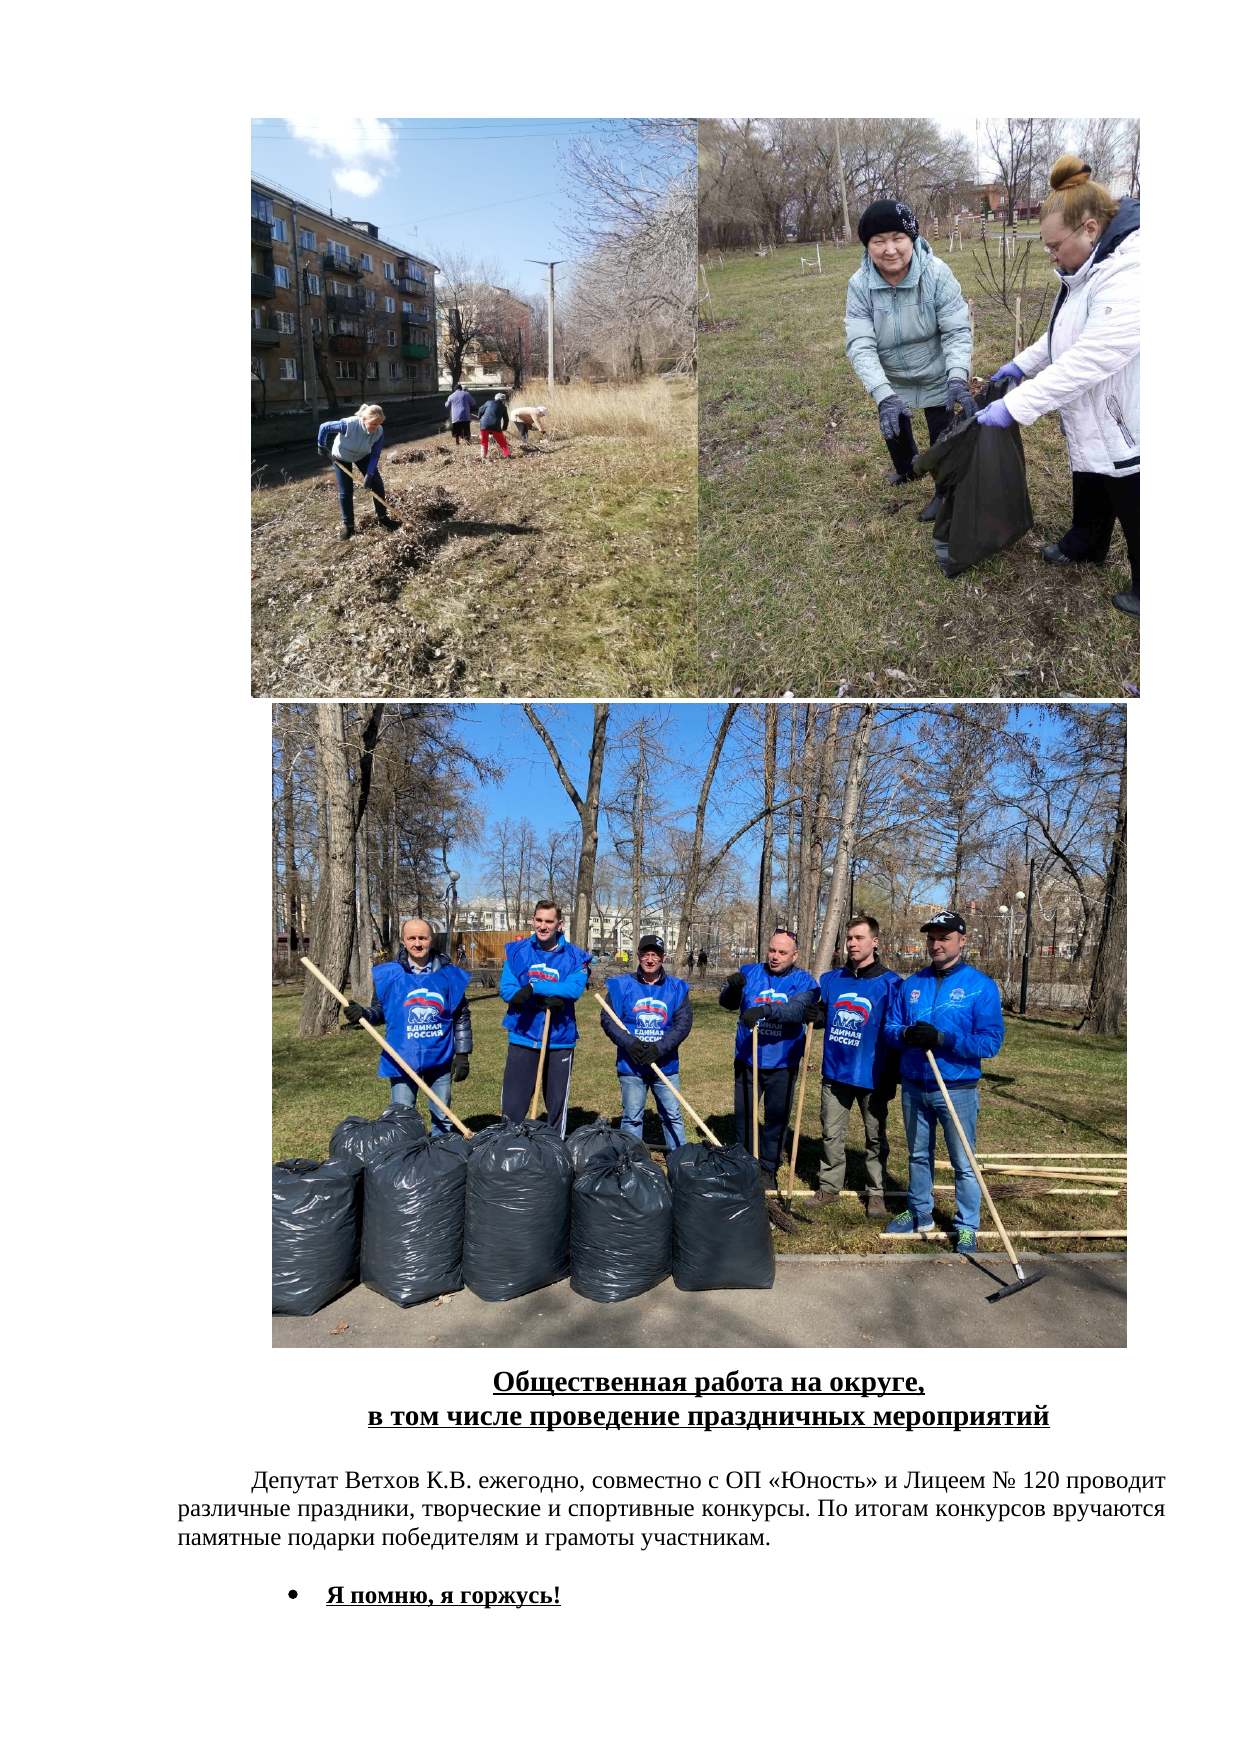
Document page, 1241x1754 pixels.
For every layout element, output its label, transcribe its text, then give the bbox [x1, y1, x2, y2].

picture [251, 118, 1140, 698]
text Депутат Ветхов К.В. ежегодно, совместно с ОП «Юность» и Лицеем № 120 проводит различные праздники, творческие и спортивные конкурсы. По итогам конкурсов вручаются памятные подарки победителям и грамоты участникам. [177, 1465, 1167, 1551]
picture [272, 703, 1127, 1348]
text в том числе проведение праздничных мероприятий [215, 1398, 1167, 1431]
text Общественная работа на округе, [215, 1364, 1167, 1398]
list Я помню, я горжусь! [288, 1580, 1167, 1608]
